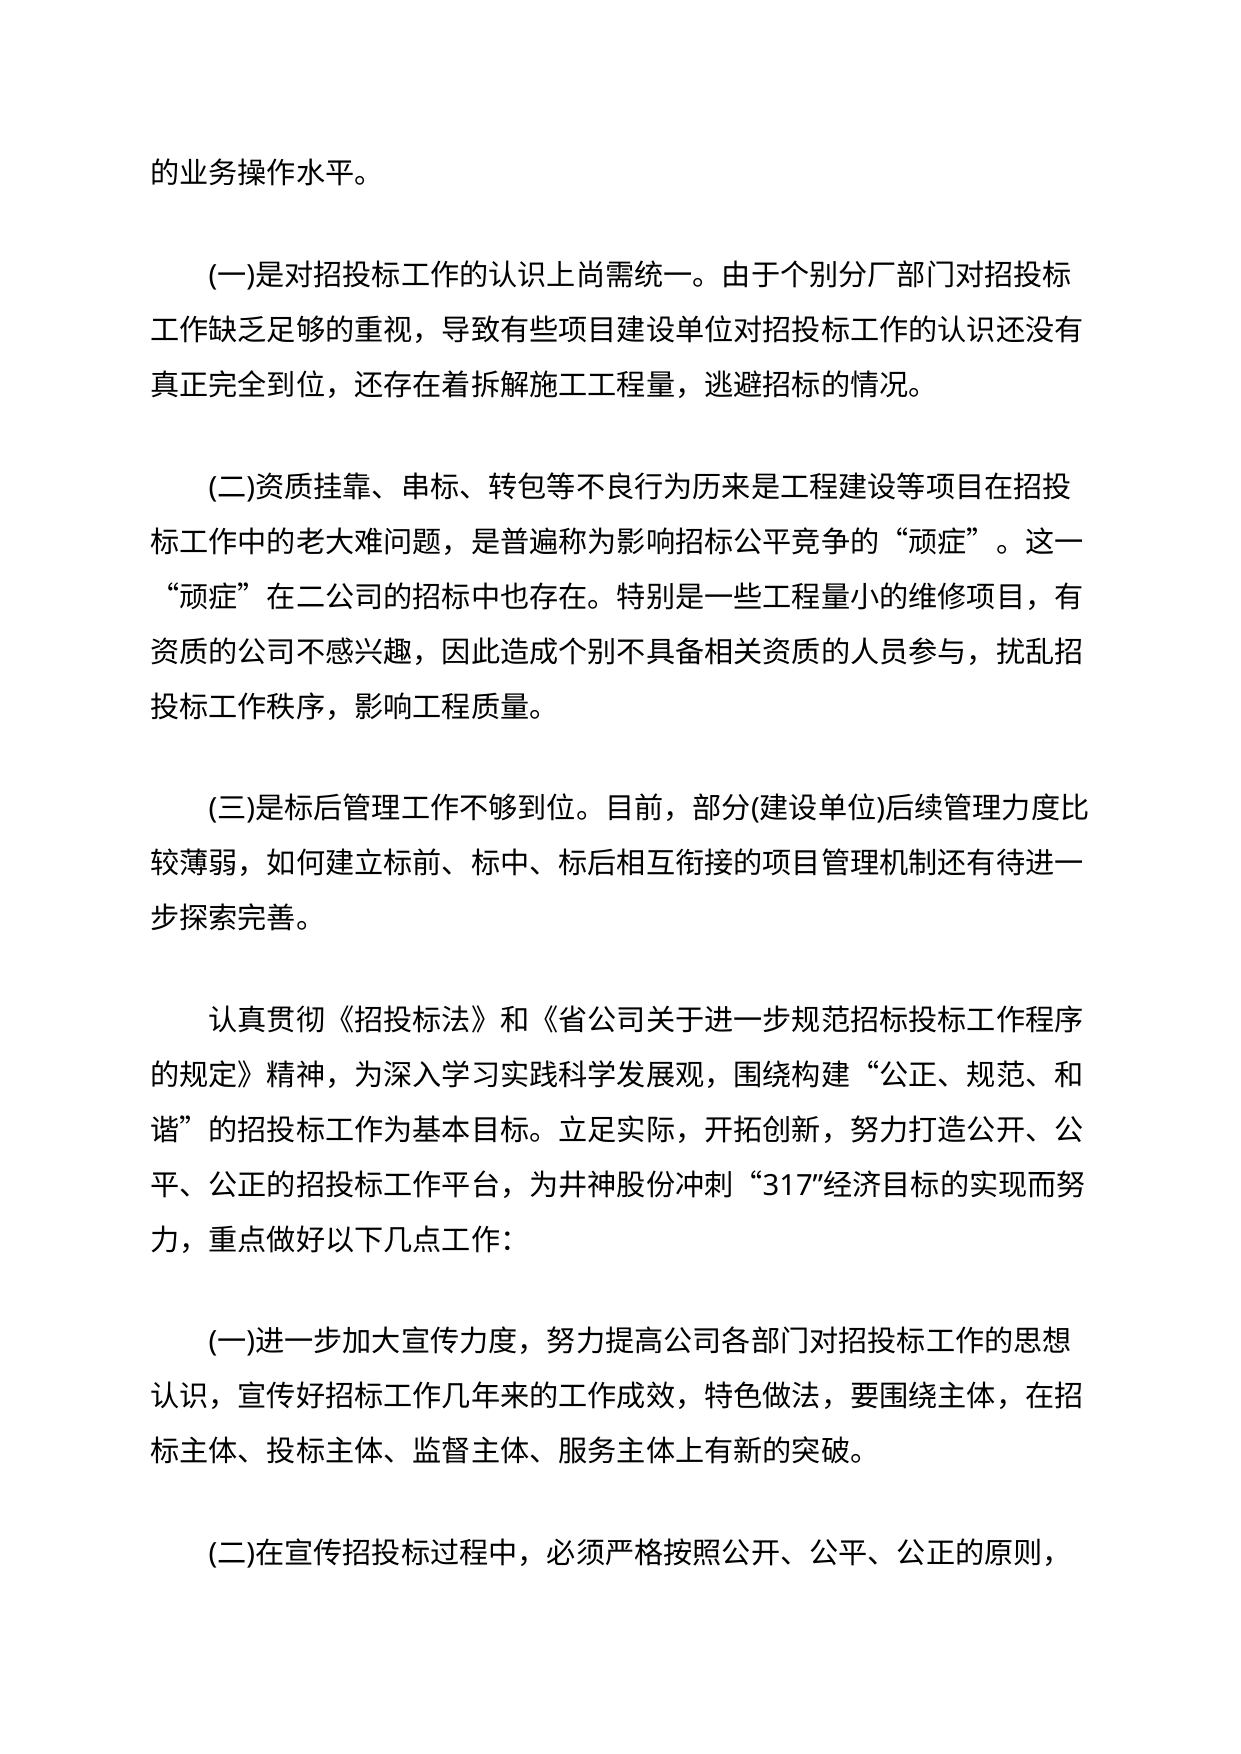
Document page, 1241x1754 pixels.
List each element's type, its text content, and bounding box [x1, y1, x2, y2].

text (二)资质挂靠、串标、转包等不良行为历来是工程建设等项目在招投标工作中的老大难问题，是普遍称为影响招标公平竞争的“顽症”。这一“顽症”在二公司的招标中也存在。特别是一些工程量小的维修项目，有资质的公司不感兴趣，因此造成个别不具备相关资质的人员参与，扰乱招投标工作秩序，影响工程质量。 [150, 463, 1090, 725]
text (一)是对招投标工作的认识上尚需统一。由于个别分厂部门对招投标工作缺乏足够的重视，导致有些项目建设单位对招投标工作的认识还没有真正完全到位，还存在着拆解施工工程量，逃避招标的情况。 [150, 252, 1090, 404]
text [150, 1530, 1090, 1572]
text (三)是标后管理工作不够到位。目前，部分(建设单位)后续管理力度比较薄弱，如何建立标前、标中、标后相互衔接的项目管理机制还有待进一步探索完善。 [150, 785, 1090, 937]
text 认真贯彻《招投标法》和《省公司关于进一步规范招标投标工作程序的规定》精神，为深入学习实践科学发展观，围绕构建“公正、规范、和谐”的招投标工作为基本目标。立足实际，开拓创新，努力打造公开、公平、公正的招投标工作平台，为井神股份冲刺“317”经济目标的实现而努力，重点做好以下几点工作： [150, 997, 1090, 1258]
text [150, 150, 1090, 192]
text (一)进一步加大宣传力度，努力提高公司各部门对招投标工作的思想认识，宣传好招标工作几年来的工作成效，特色做法，要围绕主体，在招标主体、投标主体、监督主体、服务主体上有新的突破。 [150, 1318, 1090, 1470]
